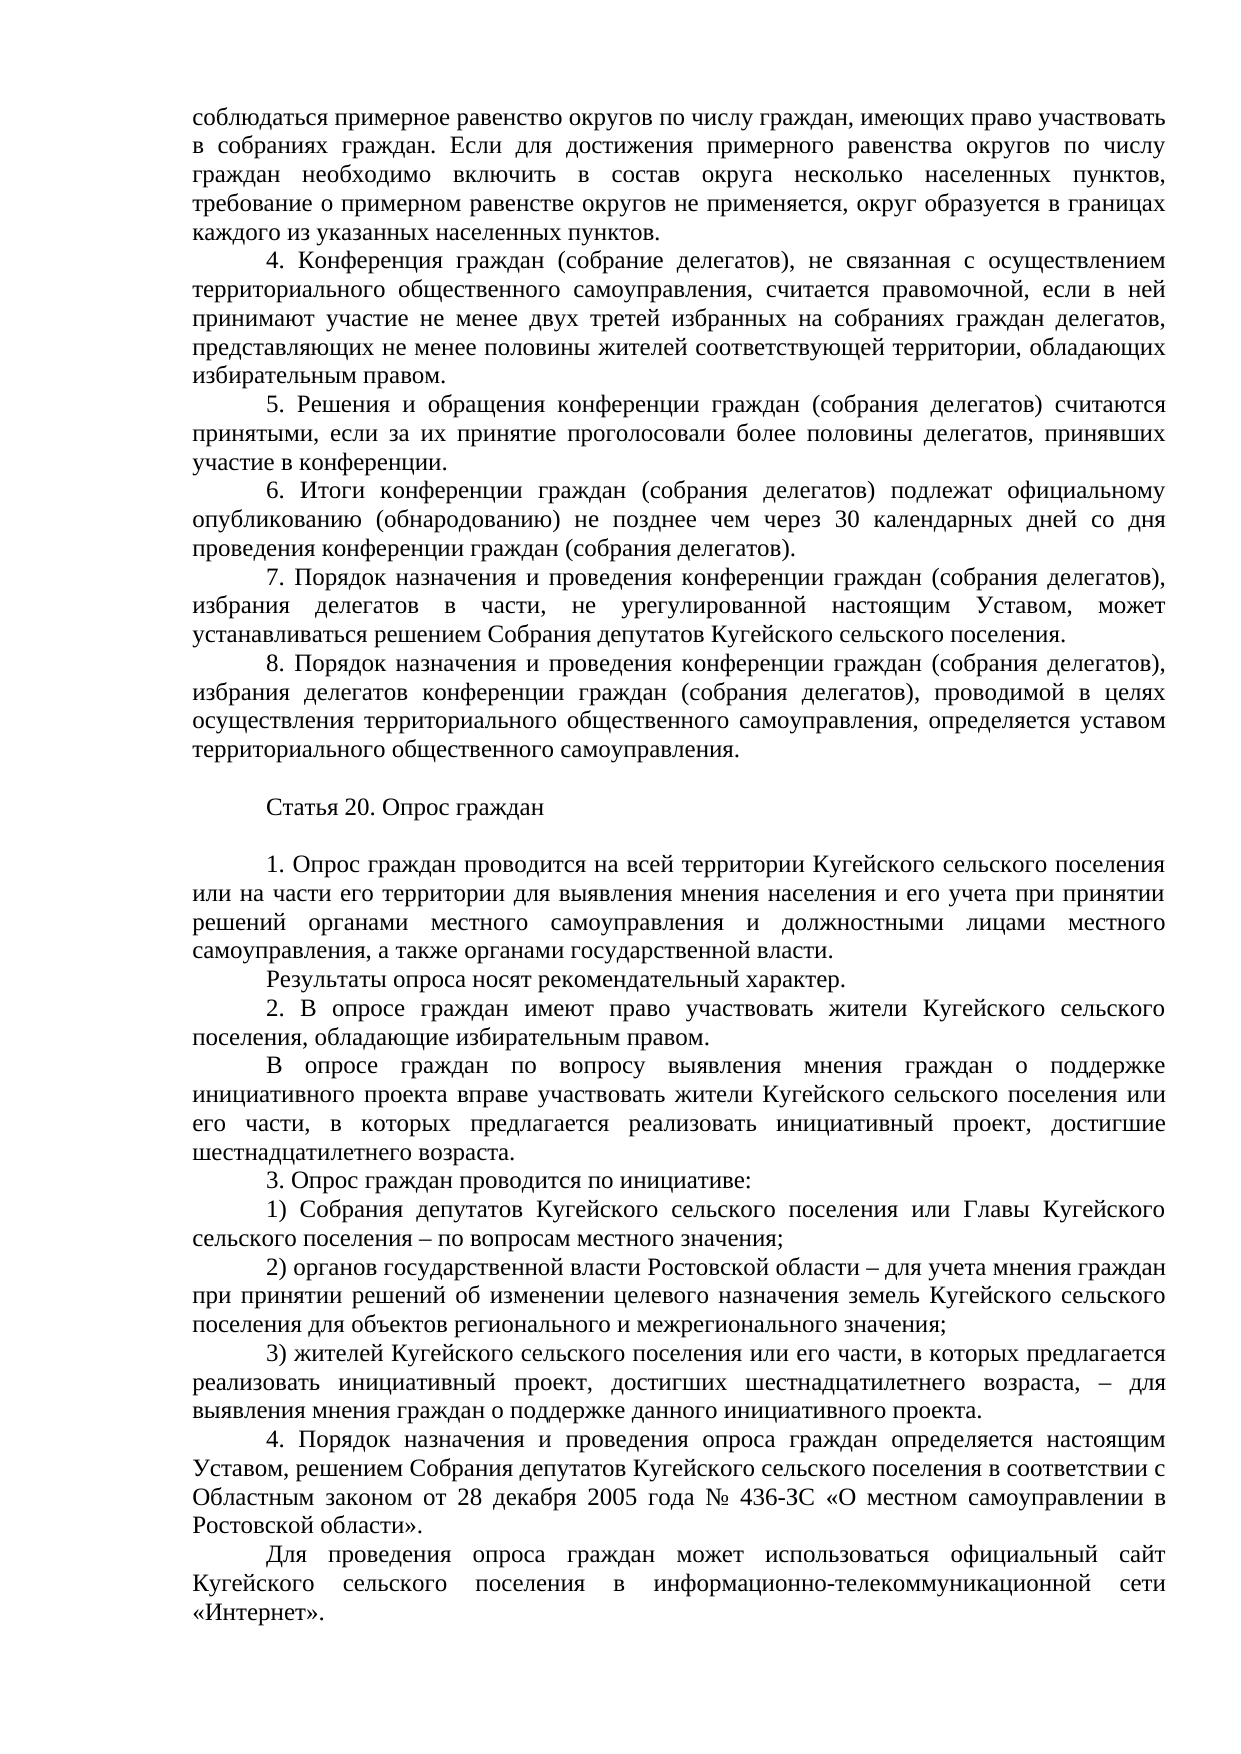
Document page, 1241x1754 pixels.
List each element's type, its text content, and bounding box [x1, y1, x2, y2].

text 2. В опросе граждан имеют право участвовать жители Кугейского сельского поселения, обладающие избирательным правом. [192, 993, 1167, 1051]
text Для проведения опроса граждан может использоваться официальный сайт Кугейского сельского поселения в информационно-телекоммуникационной сети «Интернет». [192, 1539, 1167, 1626]
text 1) Собрания депутатов Кугейского сельского поселения или Главы Кугейского сельского поселения – по вопросам местного значения; [192, 1194, 1167, 1252]
text 3) жителей Кугейского сельского поселения или его части, в которых предлагается реализовать инициативный проект, достигших шестнадцатилетнего возраста, – для выявления мнения граждан о поддержке данного инициативного проекта. [192, 1338, 1167, 1424]
text 5. Решения и обращения конференции граждан (собрания делегатов) считаются принятыми, если за их принятие проголосовали более половины делегатов, принявших участие в конференции. [192, 389, 1167, 476]
text 3. Опрос граждан проводится по инициативе: [192, 1166, 1167, 1194]
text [192, 102, 1167, 246]
text 4. Конференция граждан (собрание делегатов), не связанная с осуществлением территориального общественного самоуправления, считается правомочной, если в ней принимают участие не менее двух третей избранных на собраниях граждан делегатов, представляющих не менее половины жителей соответствующей территории, обладающих избирательным правом. [192, 246, 1167, 389]
text 1. Опрос граждан проводится на всей территории Кугейского сельского поселения или на части его территории для выявления мнения населения и его учета при принятии решений органами местного самоуправления и должностными лицами местного самоуправления, а также органами государственной власти. [192, 849, 1167, 964]
text В опросе граждан по вопросу выявления мнения граждан о поддержке инициативного проекта вправе участвовать жители Кугейского сельского поселения или его части, в которых предлагается реализовать инициативный проект, достигшие шестнадцатилетнего возраста. [192, 1051, 1167, 1166]
text Результаты опроса носят рекомендательный характер. [192, 964, 1167, 993]
text 6. Итоги конференции граждан (собрания делегатов) подлежат официальному опубликованию (обнародованию) не позднее чем через 30 календарных дней со дня проведения конференции граждан (собрания делегатов). [192, 476, 1167, 562]
text 2) органов государственной власти Ростовской области – для учета мнения граждан при принятии решений об изменении целевого назначения земель Кугейского сельского поселения для объектов регионального и межрегионального значения; [192, 1252, 1167, 1338]
text 7. Порядок назначения и проведения конференции граждан (собрания делегатов), избрания делегатов в части, не урегулированной настоящим Уставом, может устанавливаться решением Собрания депутатов Кугейского сельского поселения. [192, 562, 1167, 648]
text 4. Порядок назначения и проведения опроса граждан определяется настоящим Уставом, решением Собрания депутатов Кугейского сельского поселения в соответствии с Областным законом от 28 декабря 2005 года № 436-ЗС «О местном самоуправлении в Ростовской области». [192, 1424, 1167, 1539]
text 8. Порядок назначения и проведения конференции граждан (собрания делегатов), избрания делегатов конференции граждан (собрания делегатов), проводимой в целях осуществления территориального общественного самоуправления, определяется уставом территориального общественного самоуправления. [192, 648, 1167, 763]
text Статья 20. Опрос граждан [192, 792, 1167, 821]
